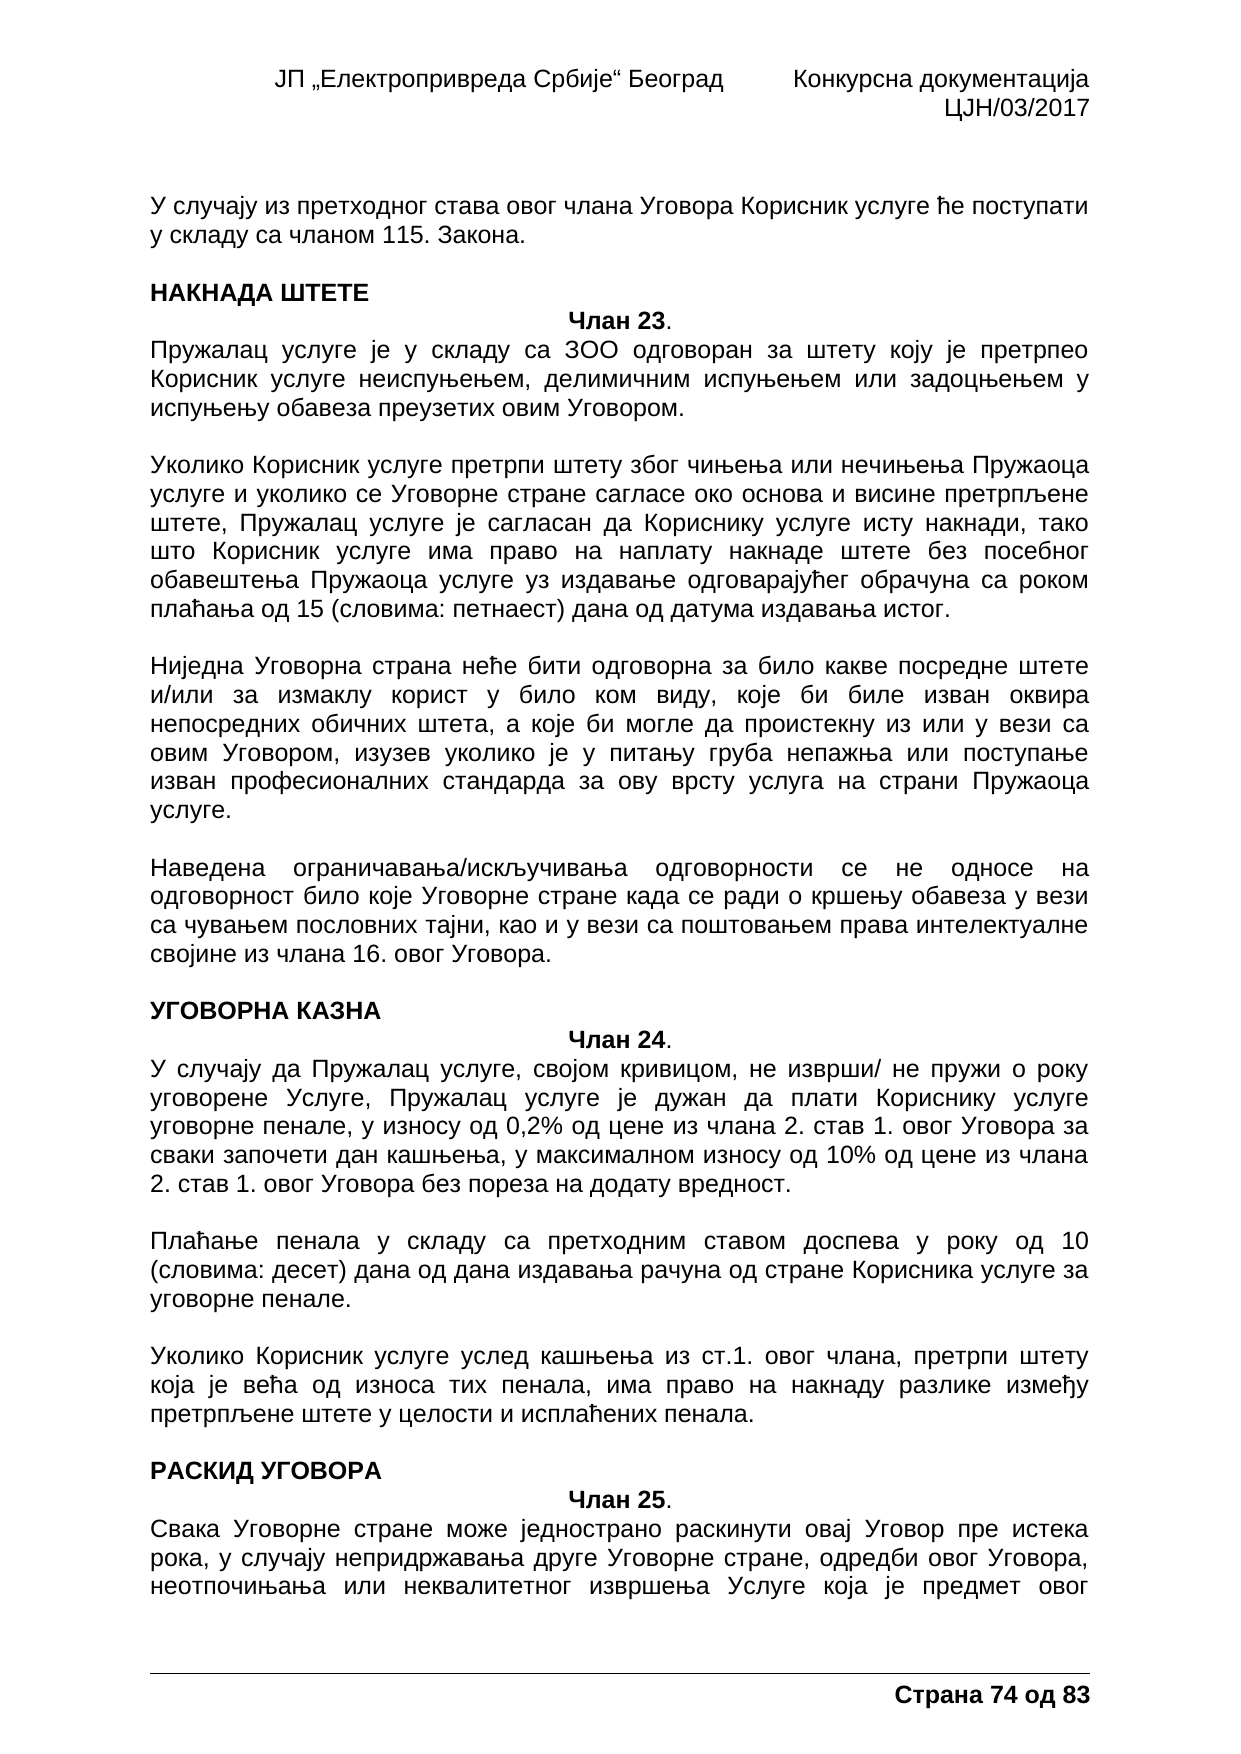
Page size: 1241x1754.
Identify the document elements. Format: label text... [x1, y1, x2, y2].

text Плаћање пенала у складу са претходним ставом доспева у року од 10 (словима: десет) дана од дана издавања рачуна од стране Корисника услуге за уговорне пенале. [150, 1226, 1090, 1312]
text Члан 23. [150, 306, 1090, 335]
text Члан 25. [150, 1485, 1090, 1514]
text Ниједна Уговорна страна неће бити одговорна за било какве посредне штете и/или за измаклу корист у било ком виду, које би биле изван оквира непосредних обичних штета, а које би могле да проистекну из или у вези са овим Уговором, изузев уколико је у питању груба непажња или поступање изван професионалних стандарда за ову врсту услуга на страни Пружаоца услуге. [150, 651, 1090, 824]
text Уколико Корисник услуге претрпи штету због чињења или нечињења Пружаоца услуге и уколико се Уговорне стране сагласе око основа и висине претрпљене штете, Пружалац услуге је сагласан да Кориснику услуге исту накнади, тако што Корисник услуге има право на наплату накнаде штете без посебног обавештења Пружаоца услуге уз издавање одговарајућег обрачуна са роком плаћања од 15 (словима: петнаест) дана од датума издавања истог. [150, 450, 1090, 622]
text У случају да Пружалац услуге, својом кривицом, не изврши/ не пружи о року уговорене Услуге, Пружалац услуге је дужан да плати Кориснику услуге уговорне пенале, у износу од 0,2% од цене из члана 2. став 1. овог Уговора за сваки започети дан кашњења, у максималном износу од 10% од цене из члана 2. став 1. овог Уговора без пореза на додату вредност. [150, 1054, 1090, 1197]
text Уколико Корисник услуге услед кашњења из ст.1. овог члана, претрпи штету која је већа од износа тих пенала, има право на накнаду разлике између претрпљене штете у целости и исплаћених пенала. [150, 1341, 1090, 1427]
text РАСКИД УГОВОРА [150, 1456, 1090, 1485]
text Пружалац услуге је у складу са ЗОО одговоран за штету коју је претрпео Корисник услуге неиспуњењем, делимичним испуњењем или задоцњењем у испуњењу обавеза преузетих овим Уговором. [150, 335, 1090, 421]
text НАКНАДА ШТЕТЕ [150, 277, 1090, 306]
text У случају из претходног става овог члана Уговора Корисник услуге ће поступати у складу са чланом 115. Закона. [150, 191, 1090, 249]
text Наведена ограничавања/искључивања одговорности се не односе на одговорност било које Уговорне стране када се ради о кршењу обавеза у вези са чувањем пословних тајни, као и у вези са поштовањем права интелектуалне својине из члана 16. овог Уговора. [150, 852, 1090, 967]
text УГОВОРНА КАЗНА [150, 996, 1090, 1025]
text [150, 1514, 1090, 1600]
text Члан 24. [150, 1025, 1090, 1054]
